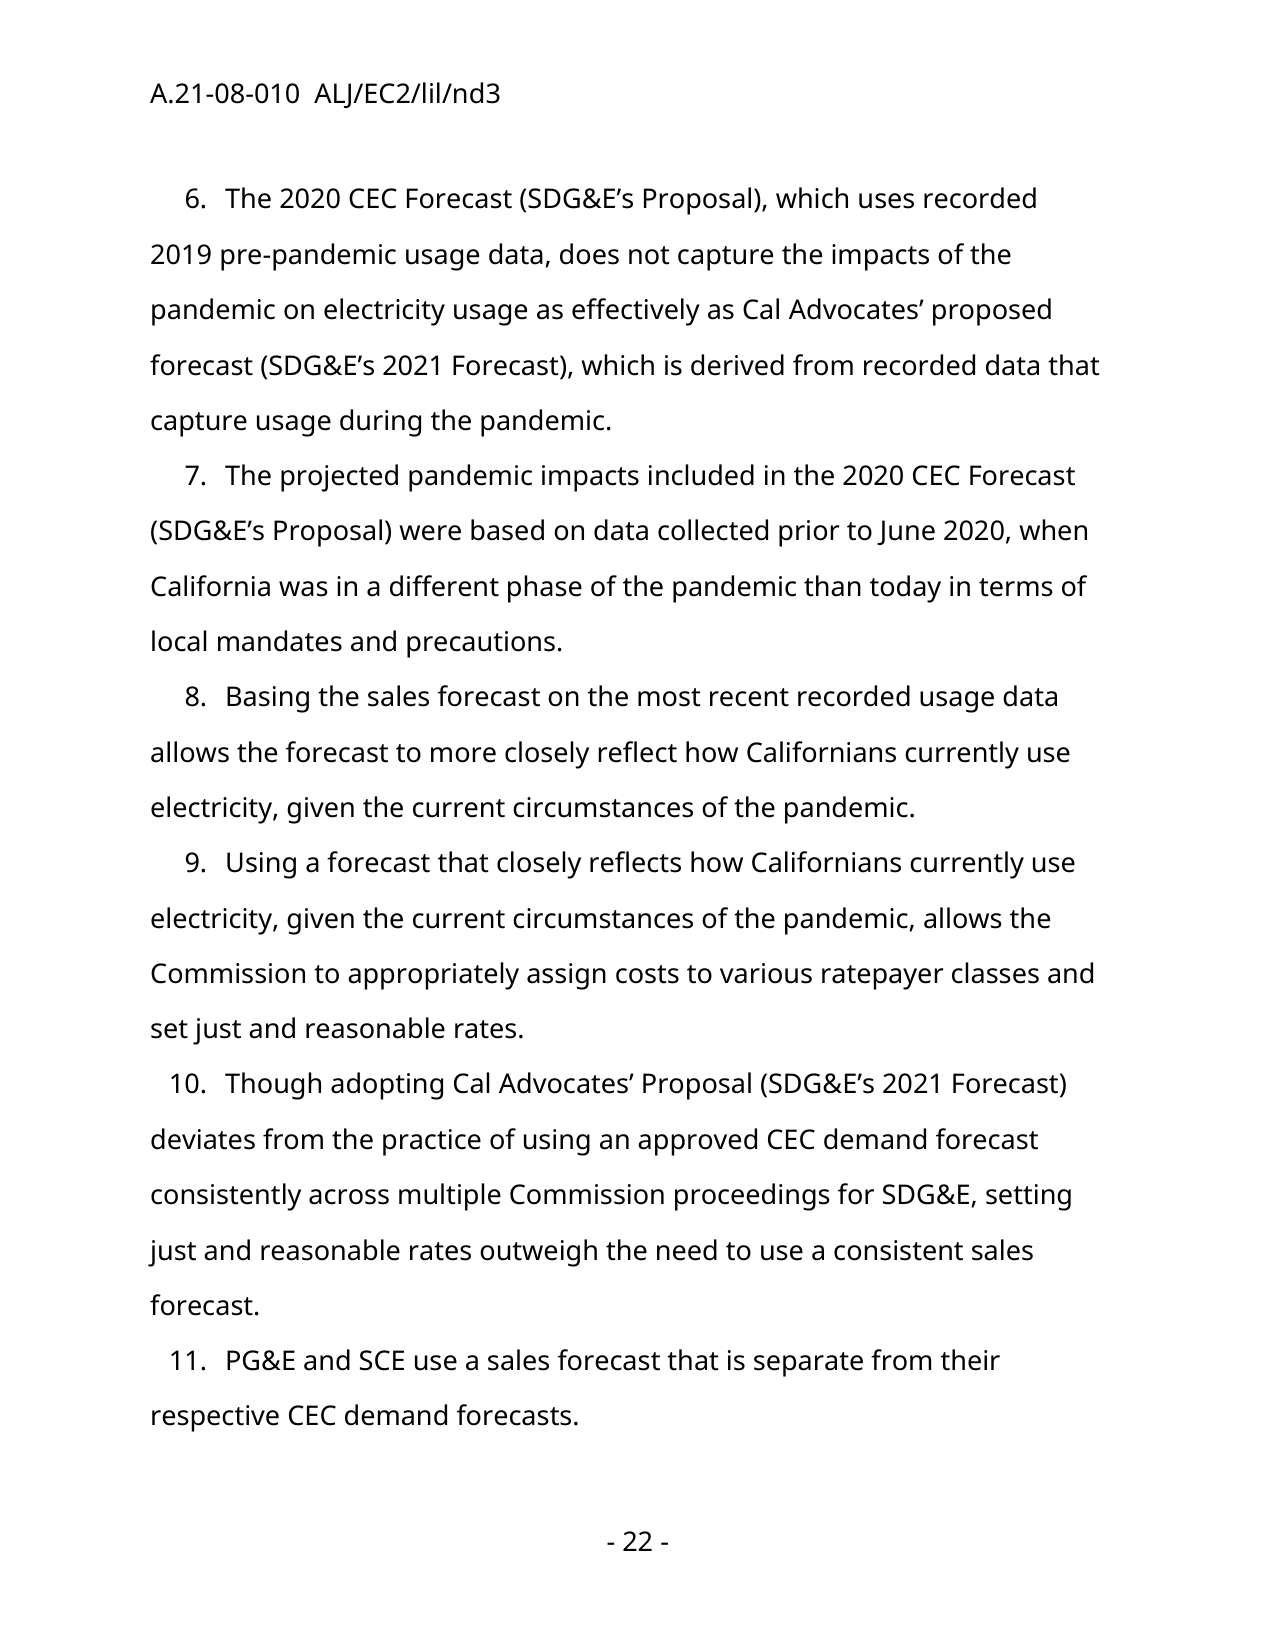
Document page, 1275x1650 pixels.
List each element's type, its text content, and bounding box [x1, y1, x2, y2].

text Though adopting Cal Advocates’ Proposal (SDG&E’s 2021 Forecast) deviates from the practice of using an approved CEC demand forecast consistently across multiple Commission proceedings for SDG&E, setting just and reasonable rates outweigh the need to use a consistent sales forecast. [150, 1065, 1125, 1323]
text The projected pandemic impacts included in the 2020 CEC Forecast (SDG&E’s Proposal) were based on data collected prior to June 2020, when California was in a different phase of the pandemic than today in terms of local mandates and precautions. [150, 457, 1125, 659]
text PG&E and SCE use a sales forecast that is separate from their respective CEC demand forecasts. [150, 1342, 1125, 1434]
text The 2020 CEC Forecast (SDG&E’s Proposal), which uses recorded 2019 pre-pandemic usage data, does not capture the impacts of the pandemic on electricity usage as effectively as Cal Advocates’ proposed forecast (SDG&E’s 2021 Forecast), which is derived from recorded data that capture usage during the pandemic. [150, 180, 1125, 438]
text Using a forecast that closely reflects how Californians currently use electricity, given the current circumstances of the pandemic, allows the Commission to appropriately assign costs to various ratepayer classes and set just and reasonable rates. [150, 844, 1125, 1047]
text Basing the sales forecast on the most recent recorded usage data allows the forecast to more closely reflect how Californians currently use electricity, given the current circumstances of the pandemic. [150, 678, 1125, 825]
